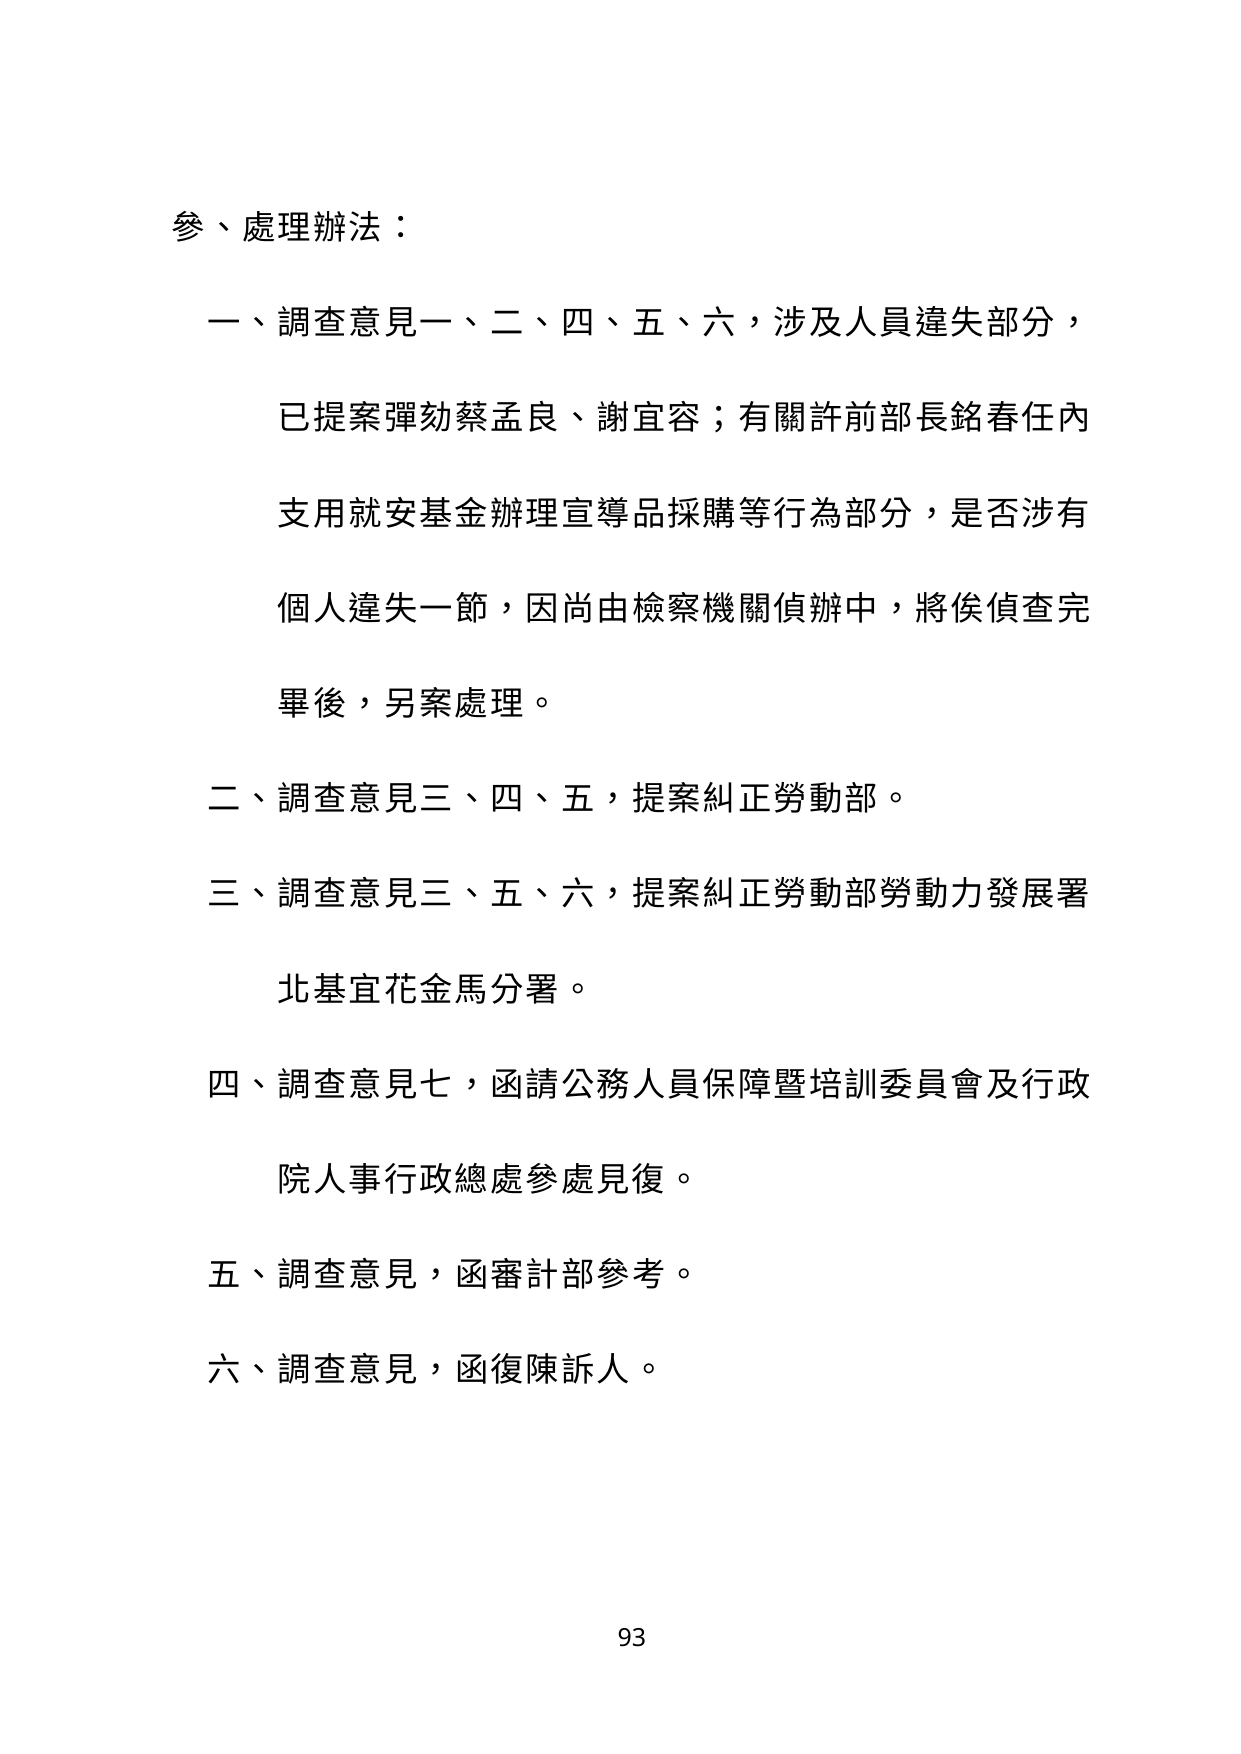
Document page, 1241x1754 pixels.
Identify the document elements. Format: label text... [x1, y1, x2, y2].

subtitle 調查意見，函復陳訴人。 [207, 1320, 1092, 1415]
subtitle 調查意見，函審計部參考。 [207, 1224, 1092, 1320]
subtitle 調查意見一、二、四、五、六，涉及人員違失部分，已提案彈劾蔡孟良、謝宜容；有關許前部長銘春任內支用就安基金辦理宣導品採購等行為部分，是否涉有個人違失一節，因尚由檢察機關偵辦中，將俟偵查完畢後，另案處理。 [207, 272, 1092, 748]
subtitle 調查意見三、四、五，提案糾正勞動部。 [207, 748, 1092, 844]
subtitle 調查意見三、五、六，提案糾正勞動部勞動力發展署北基宜花金馬分署。 [207, 844, 1092, 1034]
subtitle 調查意見七，函請公務人員保障暨培訓委員會及行政院人事行政總處參處見復。 [207, 1034, 1092, 1224]
subtitle 處理辦法： [171, 177, 1092, 272]
